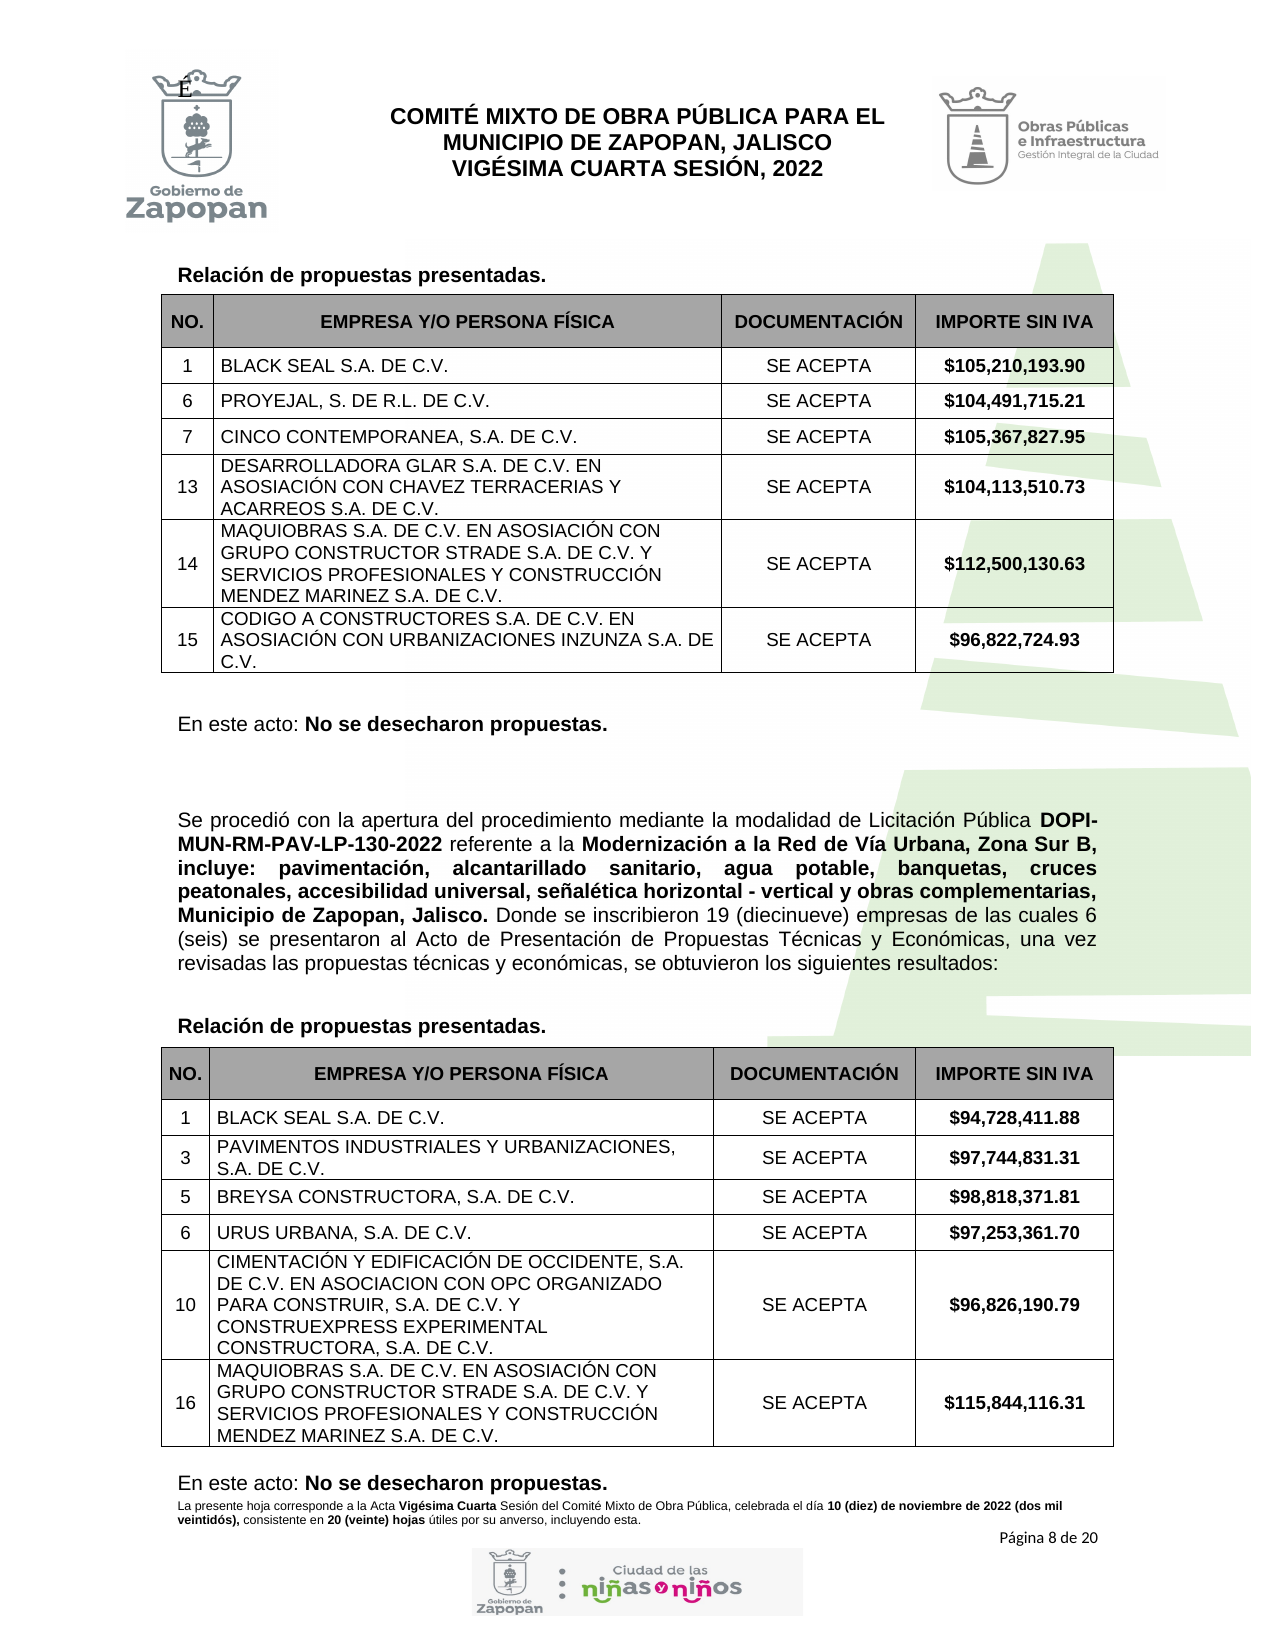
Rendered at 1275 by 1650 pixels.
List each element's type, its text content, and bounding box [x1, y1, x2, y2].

table_cell SE ACEPTA [722, 455, 915, 519]
table_header DOCUMENTACIÓN [714, 1048, 915, 1099]
table_cell $115,844,116.31 [916, 1360, 1113, 1446]
picture [471, 1548, 804, 1616]
table_cell SE ACEPTA [714, 1100, 915, 1135]
table_cell 1 [162, 348, 213, 383]
table_cell PROYEJAL, S. DE R.L. DE C.V. [214, 384, 721, 418]
table_cell 6 [162, 1215, 209, 1250]
text Relación de propuestas presentadas. [177, 263, 1098, 287]
table_cell $94,728,411.88 [916, 1100, 1113, 1135]
table_header DOCUMENTACIÓN [722, 295, 915, 347]
table_cell 5 [162, 1180, 209, 1214]
table_cell $96,822,724.93 [916, 608, 1113, 672]
table_cell 3 [162, 1136, 209, 1179]
table_cell 10 [162, 1251, 209, 1359]
table_cell SE ACEPTA [722, 348, 915, 383]
table_header NO. [162, 1048, 209, 1099]
picture [932, 76, 1166, 191]
table_cell PAVIMENTOS INDUSTRIALES Y URBANIZACIONES, S.A. DE C.V. [210, 1136, 713, 1179]
table_cell SE ACEPTA [714, 1360, 915, 1446]
table_cell 14 [162, 520, 213, 607]
table_cell CIMENTACIÓN Y EDIFICACIÓN DE OCCIDENTE, S.A. DE C.V. EN ASOCIACION CON OPC ORGANIZADO PARA CONSTRUIR, S.A. DE C.V. Y CONSTRUEXPRESS EXPERIMENTAL CONSTRUCTORA, S.A. DE C.V. [210, 1251, 713, 1359]
table_cell CINCO CONTEMPORANEA, S.A. DE C.V. [214, 419, 721, 453]
table_cell BREYSA CONSTRUCTORA, S.A. DE C.V. [210, 1180, 713, 1214]
table_header IMPORTE SIN IVA [916, 1048, 1113, 1099]
table_cell 7 [162, 419, 213, 453]
table_cell SE ACEPTA [722, 384, 915, 418]
table_cell SE ACEPTA [714, 1215, 915, 1250]
table_header NO. [162, 295, 213, 347]
table_cell SE ACEPTA [722, 520, 915, 607]
table_cell 13 [162, 455, 213, 519]
text Relación de propuestas presentadas. [177, 1013, 1098, 1037]
table_cell MAQUIOBRAS S.A. DE C.V. EN ASOSIACIÓN CON GRUPO CONSTRUCTOR STRADE S.A. DE C.V. Y SERVICIOS PROFESIONALES Y CONSTRUCCIÓN MENDEZ MARINEZ S.A. DE C.V. [214, 520, 721, 607]
table_header EMPRESA Y/O PERSONA FÍSICA [214, 295, 721, 347]
table_header IMPORTE SIN IVA [916, 295, 1113, 347]
table_header EMPRESA Y/O PERSONA FÍSICA [210, 1048, 713, 1099]
table_cell SE ACEPTA [714, 1136, 915, 1179]
table_cell $97,253,361.70 [916, 1215, 1113, 1250]
table_cell SE ACEPTA [714, 1251, 915, 1359]
table_cell $96,826,190.79 [916, 1251, 1113, 1359]
table_cell 15 [162, 608, 213, 672]
picture [404, 239, 1251, 1056]
table_cell SE ACEPTA [714, 1180, 915, 1214]
text En este acto: No se desecharon propuestas. [177, 712, 1098, 736]
table_cell URUS URBANA, S.A. DE C.V. [210, 1215, 713, 1250]
text Se procedió con la apertura del procedimiento mediante la modalidad de Licitación Pública DOPI-MUN-RM-PAV-LP-130-2022 referente a la Modernización a la Red de Vía Urbana, Zona Sur B, incluye: pavimentación, alcantarillado sanitario, agua potable, banquetas, cruces peatonales, accesibilidad universal, señalética horizontal - vertical y obras complementarias, Municipio de Zapopan, Jalisco. Donde se inscribieron 19 (diecinueve) empresas de las cuales 6 (seis) se presentaron al Acto de Presentación de Propuestas Técnicas y Económicas, una vez revisadas las propuestas técnicas y económicas, se obtuvieron los siguientes resultados: [177, 807, 1098, 975]
table_cell SE ACEPTA [722, 419, 915, 453]
table_cell $112,500,130.63 [916, 520, 1113, 607]
table_cell $104,113,510.73 [916, 455, 1113, 519]
table_cell CODIGO A CONSTRUCTORES S.A. DE C.V. EN ASOSIACIÓN CON URBANIZACIONES INZUNZA S.A. DE C.V. [214, 608, 721, 672]
table_cell $98,818,371.81 [916, 1180, 1113, 1214]
table_cell $105,367,827.95 [916, 419, 1113, 453]
text En este acto: No se desecharon propuestas. [177, 1471, 1098, 1495]
table_cell SE ACEPTA [722, 608, 915, 672]
table_cell BLACK SEAL S.A. DE C.V. [214, 348, 721, 383]
table_cell 16 [162, 1360, 209, 1446]
table_cell DESARROLLADORA GLAR S.A. DE C.V. EN ASOSIACIÓN CON CHAVEZ TERRACERIAS Y ACARREOS S.A. DE C.V. [214, 455, 721, 519]
table_cell MAQUIOBRAS S.A. DE C.V. EN ASOSIACIÓN CON GRUPO CONSTRUCTOR STRADE S.A. DE C.V. Y SERVICIOS PROFESIONALES Y CONSTRUCCIÓN MENDEZ MARINEZ S.A. DE C.V. [210, 1360, 713, 1446]
table_cell $97,744,831.31 [916, 1136, 1113, 1179]
table_cell 1 [162, 1100, 209, 1135]
table_cell $105,210,193.90 [916, 348, 1113, 383]
table_cell BLACK SEAL S.A. DE C.V. [210, 1100, 713, 1135]
table_cell $104,491,715.21 [916, 384, 1113, 418]
table_cell 6 [162, 384, 213, 418]
picture [125, 49, 279, 233]
